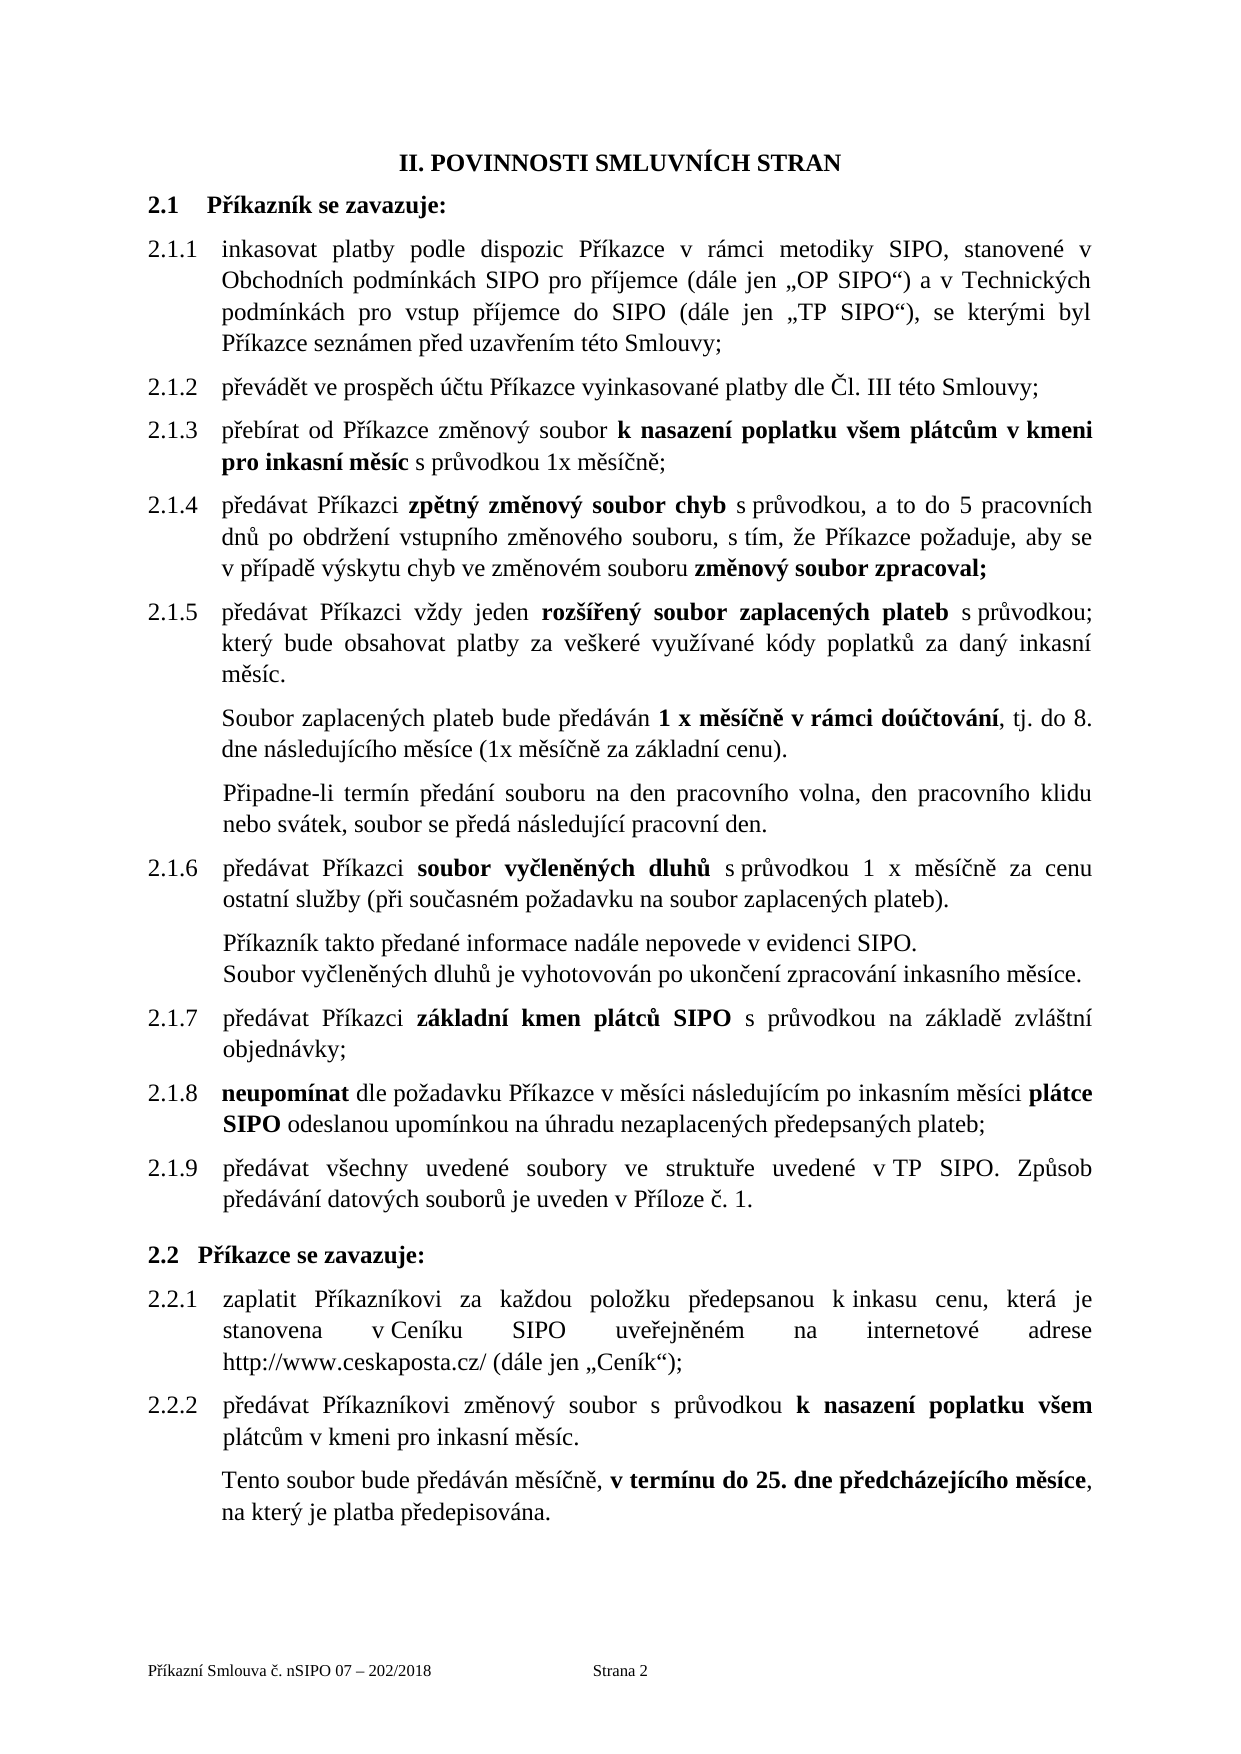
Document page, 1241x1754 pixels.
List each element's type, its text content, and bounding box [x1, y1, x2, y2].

list předávat Příkazci vždy jeden rozšířený soubor zaplacených plateb s průvodkou; který bude obsahovat platby za veškeré využívané kódy poplatků za daný inkasní měsíc. [148, 595, 1093, 689]
list předávat Příkazníkovi změnový soubor s průvodkou k nasazení poplatku všem plátcům v kmeni pro inkasní měsíc. [148, 1389, 1093, 1451]
text Soubor vyčleněných dluhů je vyhotovován po ukončení zpracování inkasního měsíce. [223, 958, 1093, 989]
text Připadne-li termín předání souboru na den pracovního volna, den pracovního klidu nebo svátek, soubor se předá následující pracovní den. [223, 776, 1093, 839]
list inkasovat platby podle dispozic Příkazce v rámci metodiky SIPO, stanovené v Obchodních podmínkách SIPO pro příjemce (dále jen „OP SIPO“) a v Technických podmínkách pro vstup příjemce do SIPO (dále jen „TP SIPO“), se kterými byl Příkazce seznámen před uzavřením této Smlouvy; [148, 233, 1093, 358]
list převádět ve prospěch účtu Příkazce vyinkasované platby dle Čl. III této Smlouvy; [148, 370, 1093, 401]
text Tento soubor bude předáván měsíčně, v termínu do 25. dne předcházejícího měsíce, na který je platba předepisována. [221, 1464, 1093, 1526]
list předávat Příkazci zpětný změnový soubor chyb s průvodkou, a to do 5 pracovních dnů po obdržení vstupního změnového souboru, s tím, že Příkazce požaduje, aby se v případě výskytu chyb ve změnovém souboru změnový soubor zpracoval; [148, 489, 1093, 583]
text 2.1 Příkazník se zavazuje: [148, 189, 1093, 220]
list předávat Příkazci základní kmen plátců SIPO s průvodkou na základě zvláštní objednávky; [148, 1001, 1093, 1064]
text Příkazník takto předané informace nadále nepovede v evidenci SIPO. [223, 926, 1093, 958]
list předávat všechny uvedené soubory ve struktuře uvedené v TP SIPO. Způsob předávání datových souborů je uveden v Příloze č. 1. [148, 1151, 1093, 1214]
list předávat Příkazci soubor vyčleněných dluhů s průvodkou 1 x měsíčně za cenu ostatní služby (při současném požadavku na soubor zaplacených plateb). [148, 851, 1093, 914]
list zaplatit Příkazníkovi za každou položku předepsanou k inkasu cenu, která je stanovena v Ceníku SIPO uveřejněném na internetové adrese http://www.ceskaposta.cz/ (dále jen „Ceník“); [148, 1283, 1093, 1376]
text Soubor zaplacených plateb bude předáván 1 x měsíčně v rámci doúčtování, tj. do 8. dne následujícího měsíce (1x měsíčně za základní cenu). [221, 701, 1093, 764]
list neupomínat dle požadavku Příkazce v měsíci následujícím po inkasním měsíci plátce SIPO odeslanou upomínkou na úhradu nezaplacených předepsaných plateb; [148, 1076, 1093, 1139]
text II. POVINNOSTI SMLUVNÍCH STRAN [148, 148, 1093, 176]
list Příkazce se zavazuje: [148, 1239, 1093, 1270]
list přebírat od Příkazce změnový soubor k nasazení poplatku všem plátcům v kmeni pro inkasní měsíc s průvodkou 1x měsíčně; [148, 414, 1093, 476]
